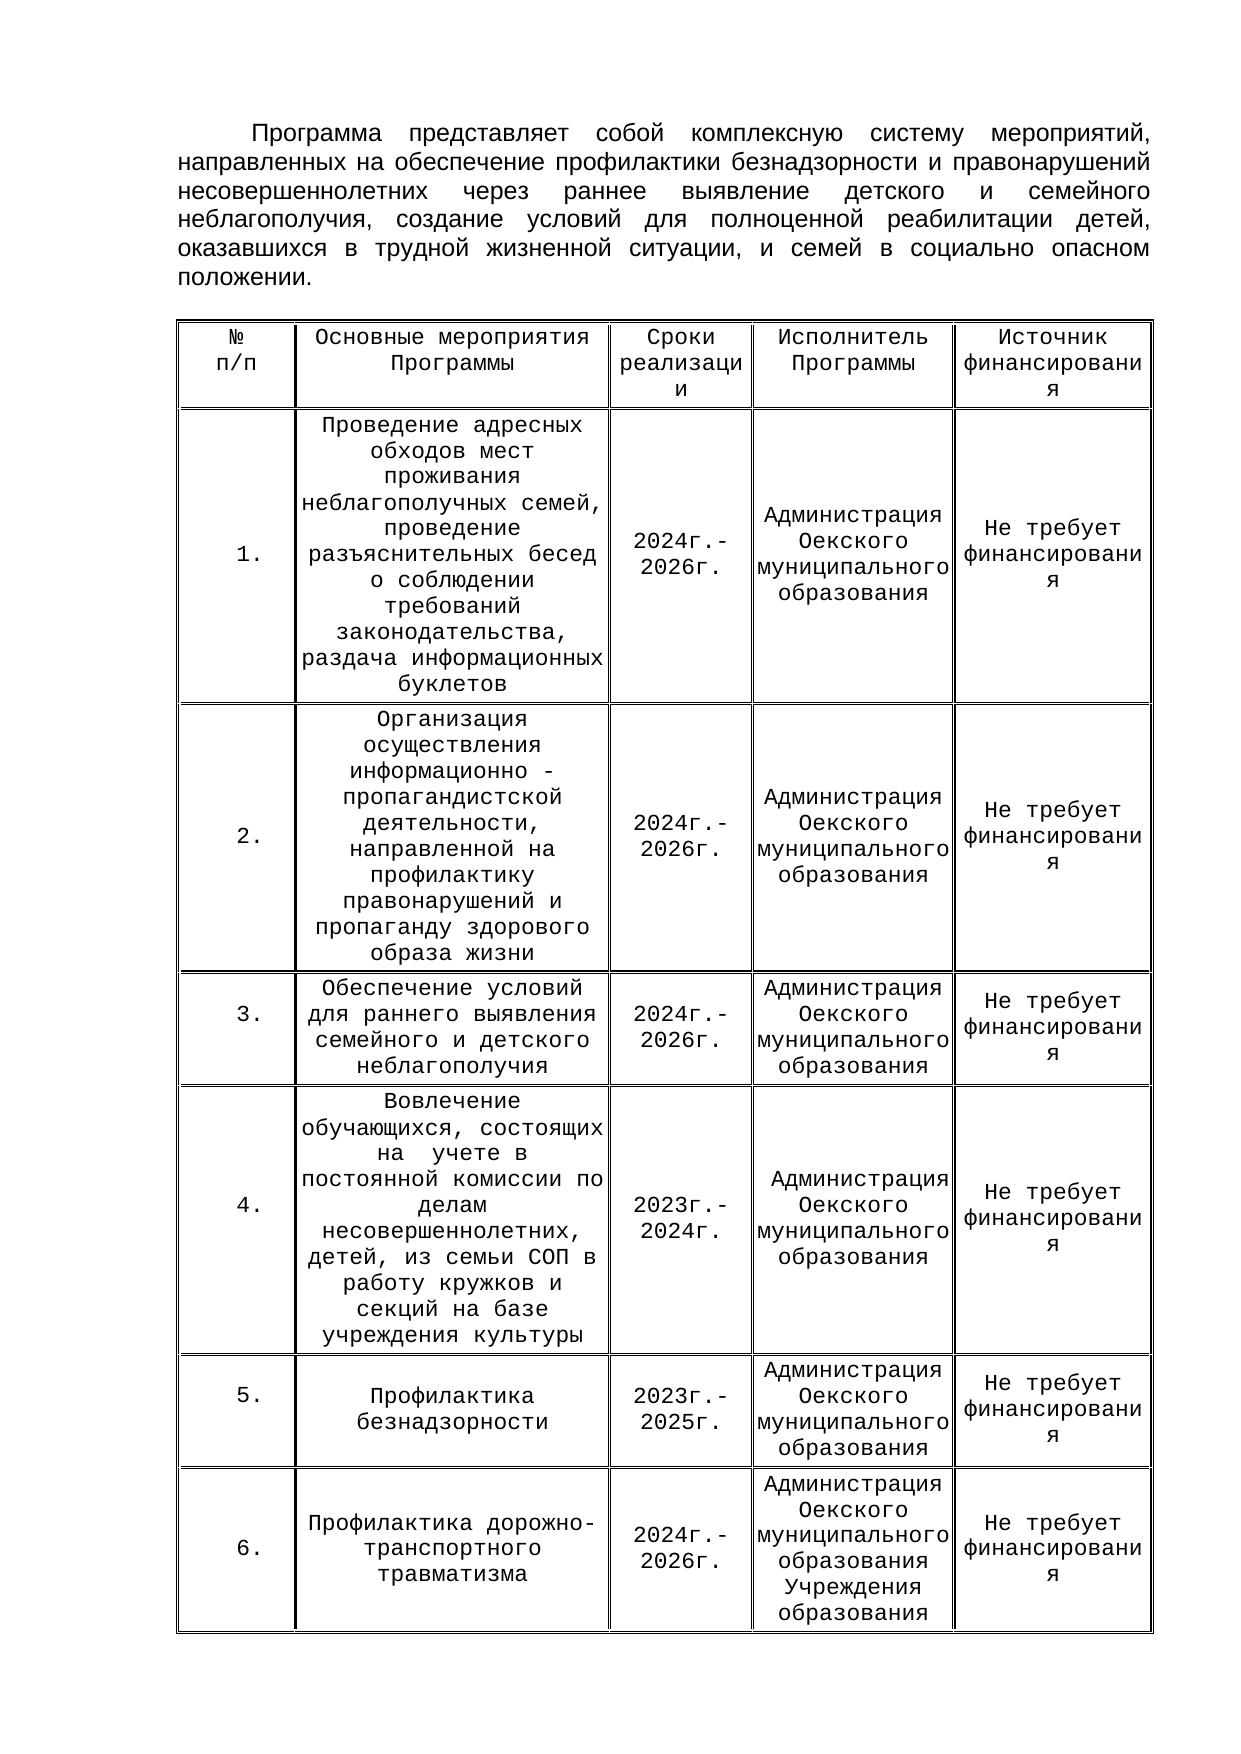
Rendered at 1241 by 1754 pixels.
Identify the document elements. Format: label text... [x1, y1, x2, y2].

table_cell [179, 1084, 294, 1352]
table_cell Вовлечение обучающихся, состоящих на учете в постоянной комиссии по делам несовершеннолетних, детей, из семьи СОП в работу кружков и секций на базе учреждения культуры [297, 1087, 608, 1352]
table_cell [179, 1353, 294, 1466]
table_cell [177, 1466, 295, 1631]
table_cell Не требует финансирования [954, 1466, 1152, 1631]
table_cell 2023г.-2025г. [611, 1356, 751, 1466]
table_header № п/п [179, 321, 295, 407]
table_cell Администрация Оекского муниципального образования [754, 1087, 952, 1352]
table_cell 2024г.-2026г. [611, 410, 751, 701]
table_cell 2023г.-2024г. [611, 1087, 751, 1352]
table_header Основные мероприятия Программы [295, 323, 609, 407]
table_cell Профилактика безнадзорности [297, 1356, 608, 1466]
table_cell [179, 701, 294, 970]
table_cell Не требует финансирования [956, 970, 1151, 1083]
table_cell Администрация Оекского муниципального образования Учреждения образования [753, 1466, 954, 1631]
table_cell Не требует финансирования [956, 1353, 1151, 1466]
table_header Исполнитель Программы [753, 321, 954, 407]
table_cell Организация осуществления информационно - пропагандистской деятельности, направленной на профилактику правонарушений и пропаганду здорового образа жизни [297, 705, 608, 970]
table_header Сроки реализации [610, 323, 752, 407]
table_header Источник финансирования [954, 323, 1150, 407]
table_cell 2024г.-2026г. [611, 705, 751, 970]
table_cell Не требует финансирования [956, 701, 1151, 970]
table_cell Администрация Оекского муниципального образования [754, 705, 952, 970]
table_cell Не требует финансирования [956, 1084, 1151, 1352]
table_cell Не требует финансирования [954, 407, 1152, 701]
table_cell Профилактика дорожно- транспортного травматизма [295, 1469, 609, 1631]
table_cell [179, 970, 294, 1083]
table_cell Администрация Оекского муниципального образования [754, 974, 952, 1083]
table_cell Администрация Оекского муниципального образования [754, 1356, 952, 1466]
table_cell 2024г.-2026г. [611, 974, 751, 1083]
text Программа представляет собой комплексную систему мероприятий, направленных на обеспечение профилактики безнадзорности и правонарушений несовершеннолетних через раннее выявление детского и семейного неблагополучия, создание условий для полноценной реабилитации детей, оказавшихся в трудной жизненной ситуации, и семей в социально опасном положении. [177, 118, 1152, 291]
table_cell Обеспечение условий для раннего выявления семейного и детского неблагополучия [297, 974, 608, 1083]
table_cell 2024г.-2026г. [610, 1469, 752, 1631]
table_cell Администрация Оекского муниципального образования [754, 410, 952, 701]
table_cell Проведение адресных обходов мест проживания неблагополучных семей, проведение разъяснительных бесед о соблюдении требований законодательства, раздача информационных буклетов [297, 410, 608, 701]
table_cell [177, 407, 295, 701]
